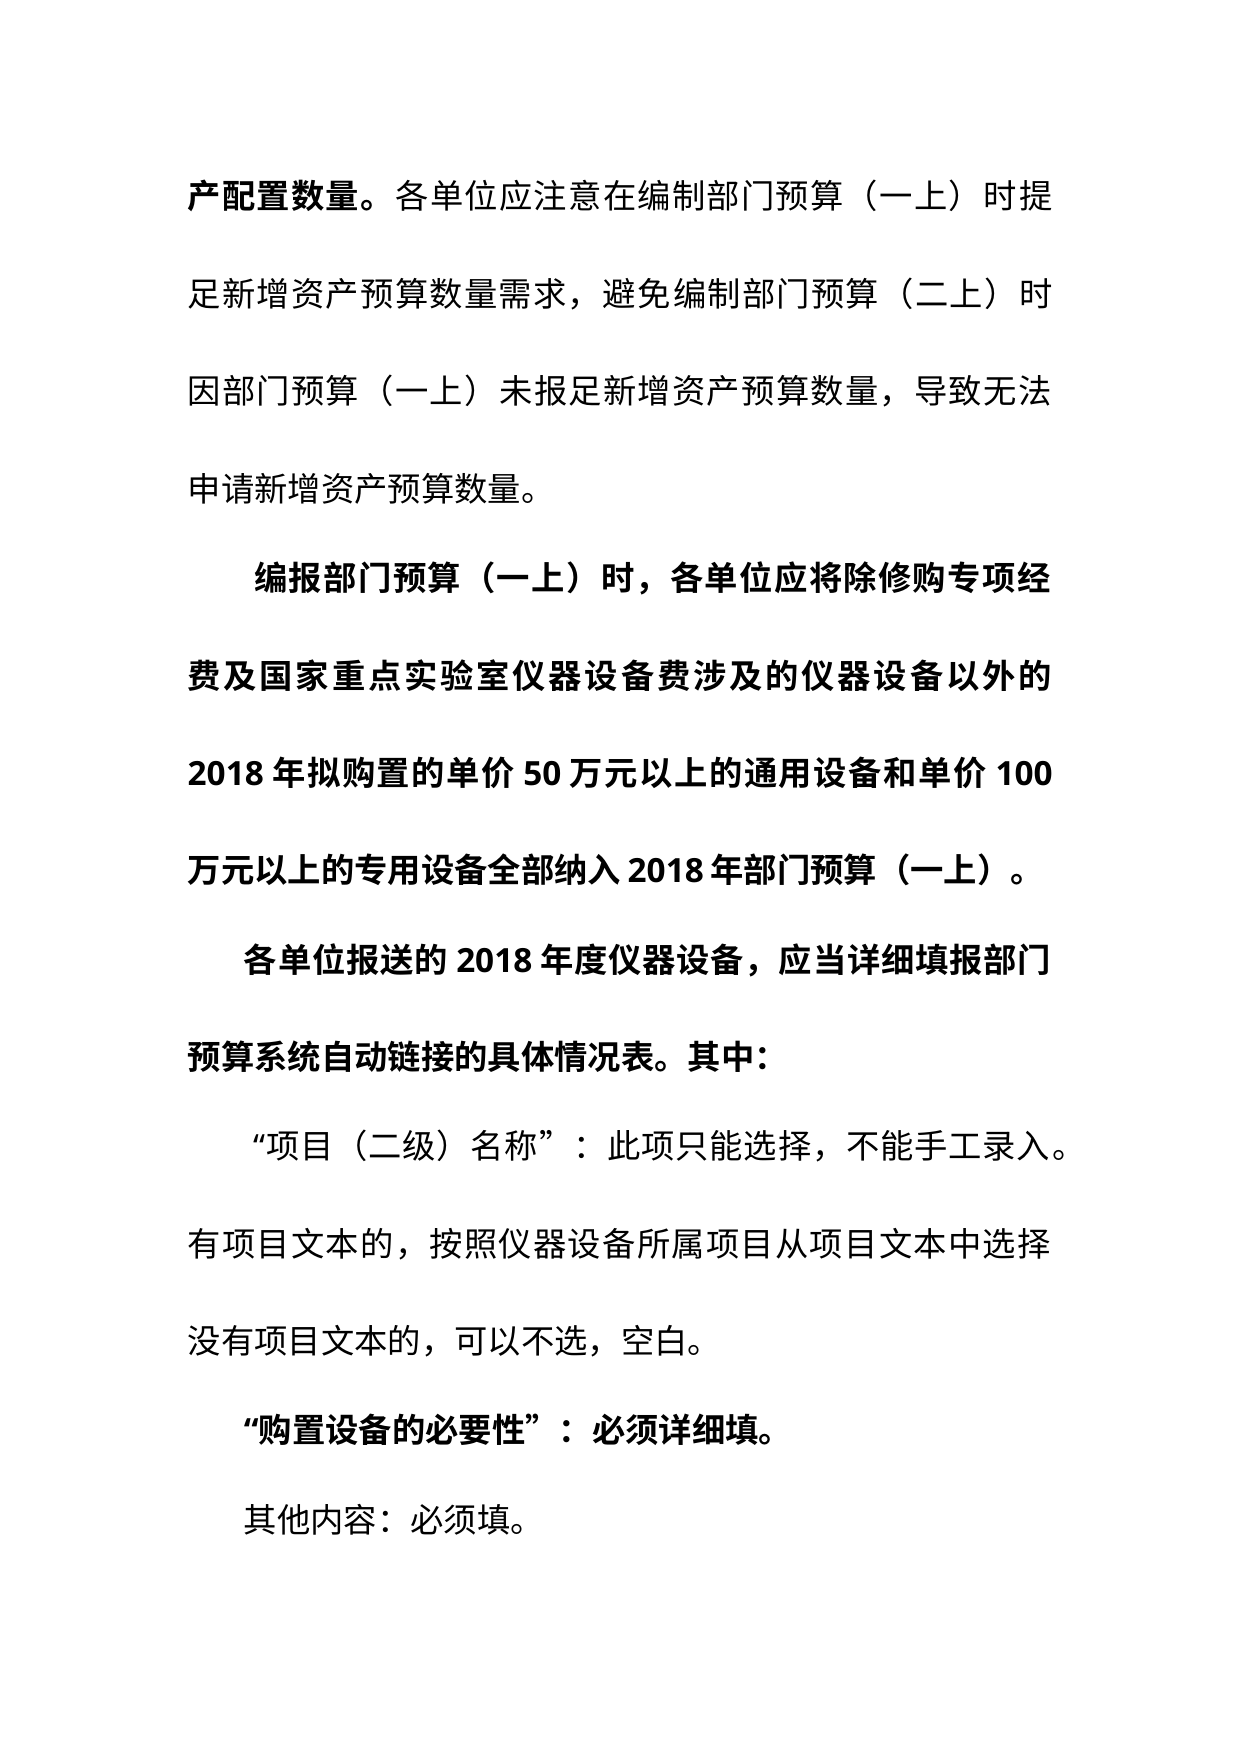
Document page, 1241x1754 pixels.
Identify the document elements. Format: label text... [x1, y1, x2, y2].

text “购置设备的必要性”：必须详细填。 [187, 1396, 1053, 1461]
text “项目（二级）名称”：此项只能选择，不能手工录入。有项目文本的，按照仪器设备所属项目从项目文本中选择，没有项目文本的，可以不选，空白。 [187, 1112, 1053, 1372]
text 各单位报送的2018年度仪器设备，应当详细填报部门预算系统自动链接的具体情况表。其中： [187, 925, 1053, 1088]
text 其他内容：必须填。 [187, 1485, 1053, 1550]
text 编报部门预算（一上）时，各单位应将除修购专项经费及国家重点实验室仪器设备费涉及的仪器设备以外的2018年拟购置的单价50万元以上的通用设备和单价100万元以上的专用设备全部纳入2018年部门预算（一上）。 [187, 543, 1053, 901]
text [187, 162, 1053, 519]
